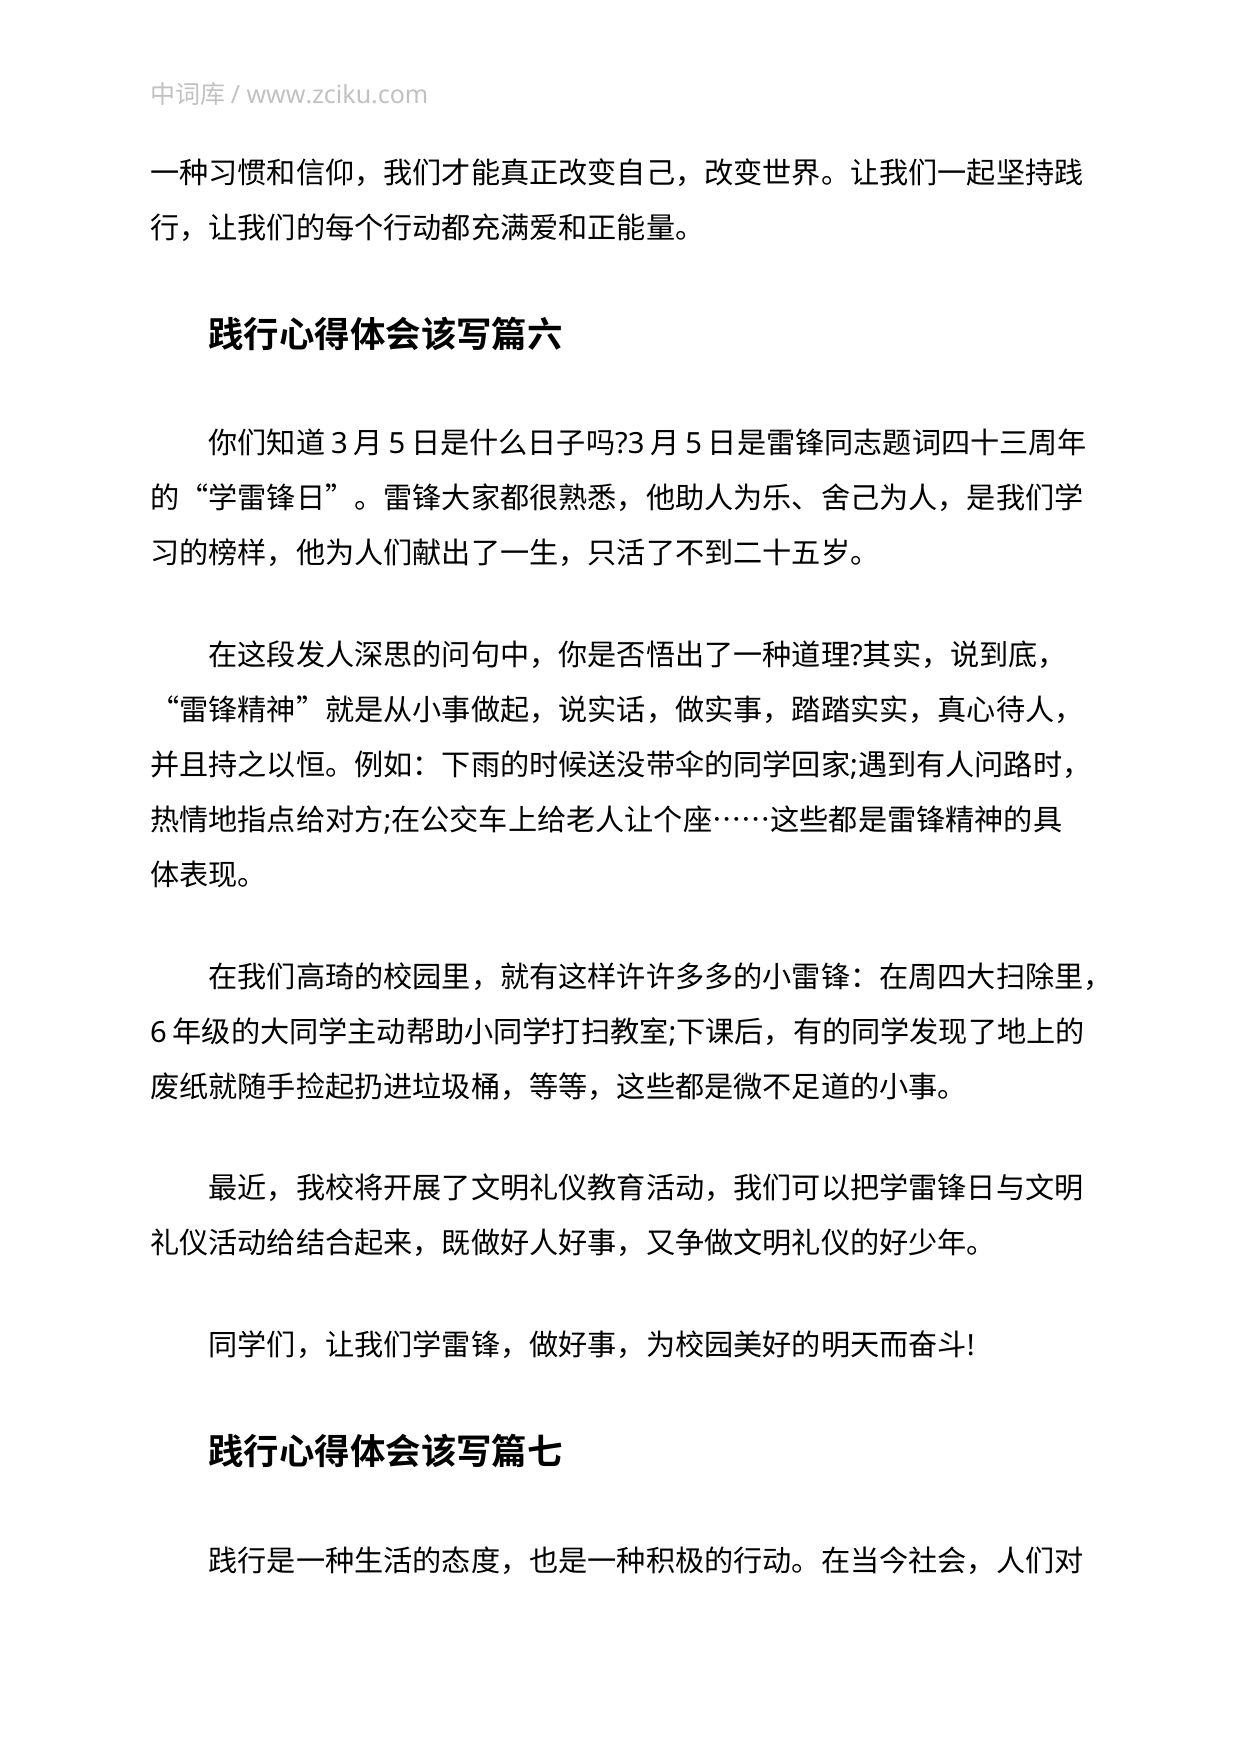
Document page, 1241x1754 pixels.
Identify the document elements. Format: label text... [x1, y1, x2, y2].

text 最近，我校将开展了文明礼仪教育活动，我们可以把学雷锋日与文明礼仪活动给结合起来，既做好人好事，又争做文明礼仪的好少年。 [150, 1165, 1090, 1262]
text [150, 1537, 1090, 1579]
text 践行心得体会该写篇七 [150, 1424, 1090, 1475]
text 你们知道3月5日是什么日子吗?3月5日是雷锋同志题词四十三周年的“学雷锋日”。雷锋大家都很熟悉，他助人为乐、舍己为人，是我们学习的榜样，他为人们献出了一生，只活了不到二十五岁。 [150, 420, 1090, 572]
text 同学们，让我们学雷锋，做好事，为校园美好的明天而奋斗! [150, 1322, 1090, 1364]
text 践行心得体会该写篇六 [150, 307, 1090, 358]
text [150, 150, 1090, 247]
text 在我们高琦的校园里，就有这样许许多多的小雷锋：在周四大扫除里，6年级的大同学主动帮助小同学打扫教室;下课后，有的同学发现了地上的废纸就随手捡起扔进垃圾桶，等等，这些都是微不足道的小事。 [150, 953, 1090, 1106]
text 在这段发人深思的问句中，你是否悟出了一种道理?其实，说到底，“雷锋精神”就是从小事做起，说实话，做实事，踏踏实实，真心待人，并且持之以恒。例如：下雨的时候送没带伞的同学回家;遇到有人问路时，热情地指点给对方;在公交车上给老人让个座……这些都是雷锋精神的具体表现。 [150, 632, 1090, 894]
